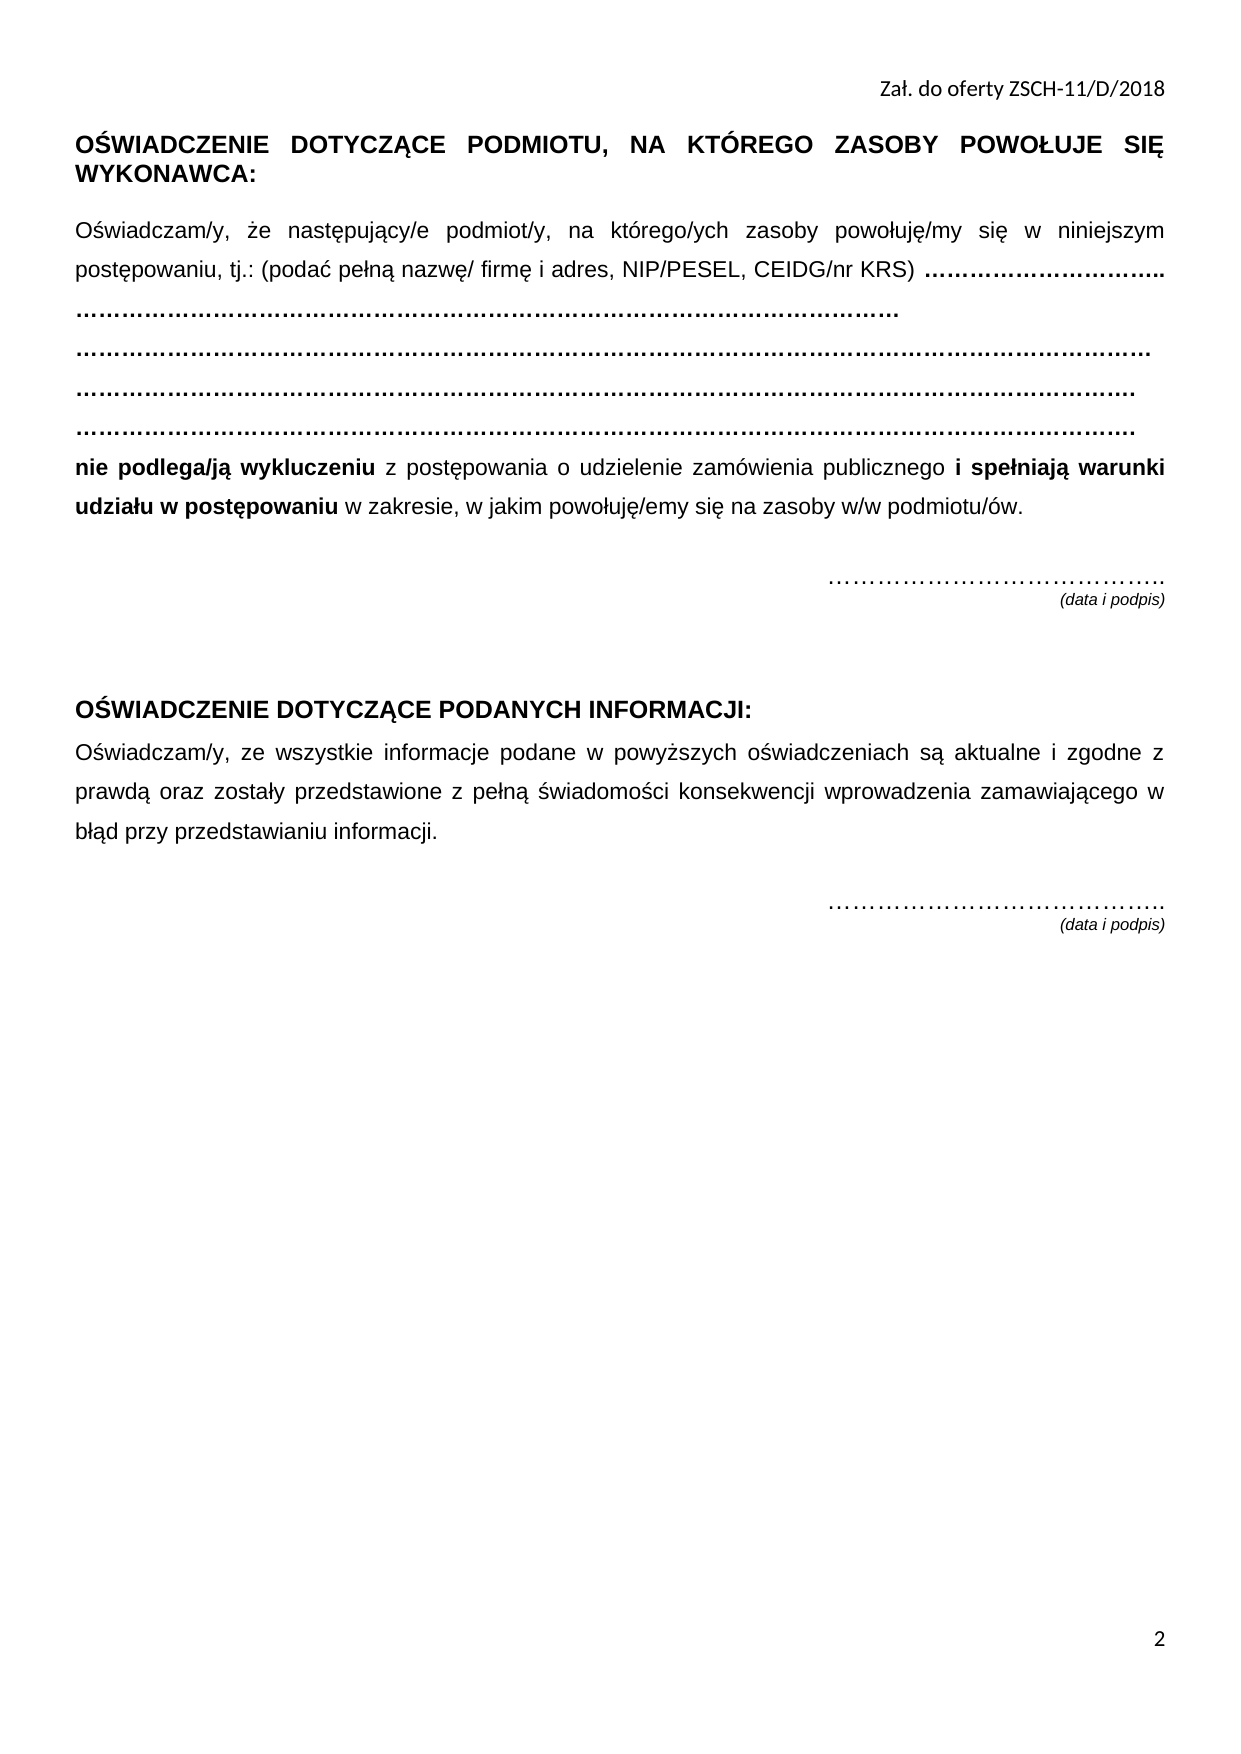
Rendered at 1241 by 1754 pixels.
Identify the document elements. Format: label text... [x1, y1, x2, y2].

list OŚWIADCZENIE DOTYCZĄCE PODMIOTU, NA KTÓREGO ZASOBY POWOŁUJE SIĘ WYKONAWCA: [75, 131, 1165, 188]
list Oświadczam/y, ze wszystkie informacje podane w powyższych oświadczeniach są aktualne i zgodne z prawdą oraz zostały przedstawione z pełną świadomości konsekwencji wprowadzenia zamawiającego w błąd przy przedstawianiu informacji. [75, 739, 1165, 844]
list (data i podpis) [75, 590, 1165, 609]
list ………………………………….. [75, 886, 1165, 914]
list (data i podpis) [75, 914, 1165, 934]
list nie podlega/ją wykluczeniu z postępowania o udzielenie zamówienia publicznego i spełniają warunki udziału w postępowaniu w zakresie, w jakim powołuję/emy się na zasoby w/w podmiotu/ów. [75, 454, 1165, 519]
list ………………………………….. [75, 561, 1165, 590]
list ………………………………………………………………………………………………………………………………………………………………………………………………………………………………………………………. [75, 335, 1165, 401]
list Oświadczam/y, że następujący/e podmiot/y, na którego/ych zasoby powołuję/my się w niniejszym postępowaniu, tj.: (podać pełną nazwę/ firmę i adres, NIP/PESEL, CEIDG/nr KRS) …………………………..……………………………………………………………………………………………… [75, 217, 1165, 322]
list OŚWIADCZENIE DOTYCZĄCE PODANYCH INFORMACJI: [75, 696, 1165, 724]
list …………………………………………………………………………………………………………………………. [75, 414, 1165, 441]
